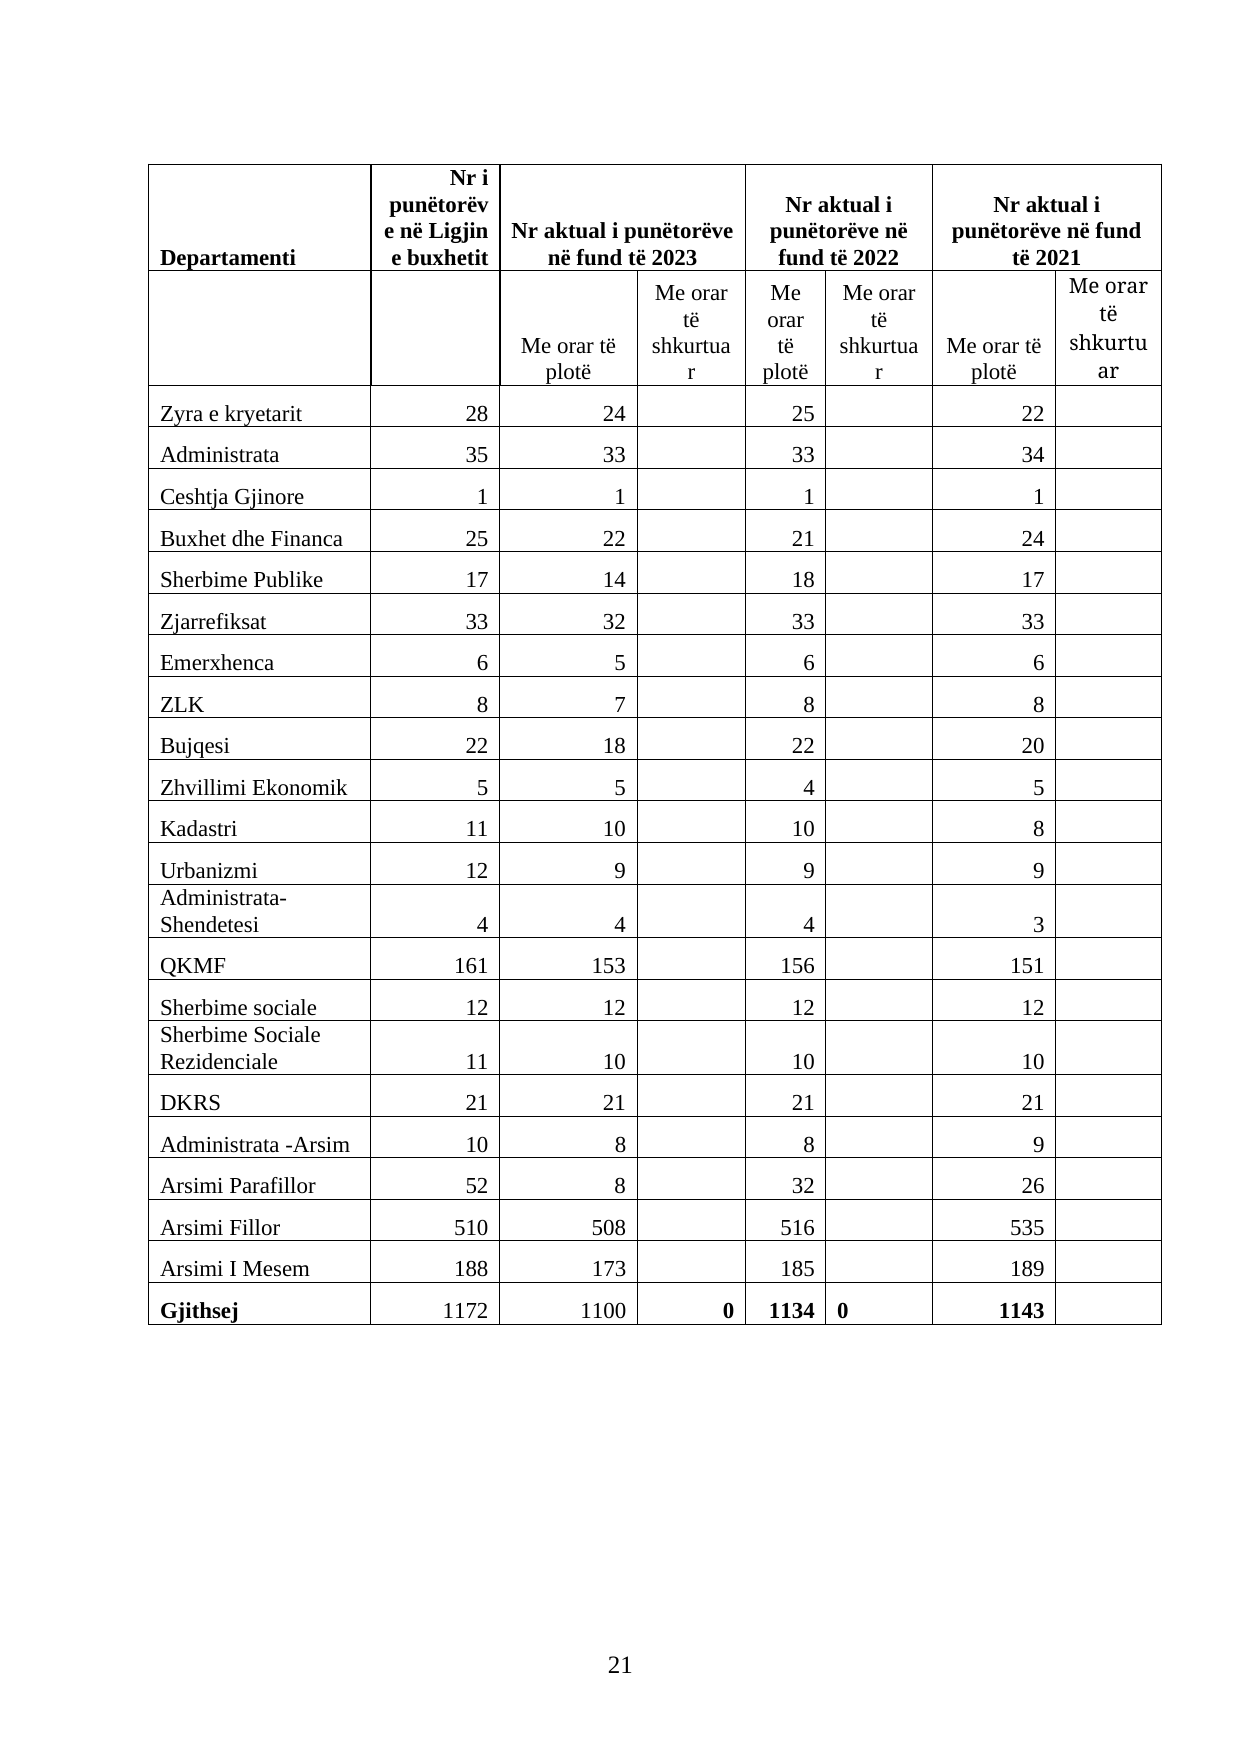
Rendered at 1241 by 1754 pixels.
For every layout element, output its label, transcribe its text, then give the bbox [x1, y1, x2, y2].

table_cell 10 [746, 801, 825, 842]
table_cell 508 [500, 1200, 637, 1240]
table_cell 10 [371, 1117, 499, 1157]
table_cell [638, 469, 745, 509]
table_cell Urbanizmi [149, 843, 370, 883]
table_cell 33 [746, 594, 825, 634]
table_cell [826, 1117, 932, 1157]
table_cell [1056, 1200, 1161, 1240]
table_cell 11 [371, 1021, 499, 1074]
table_cell 8 [500, 1158, 637, 1199]
table_cell [1056, 510, 1161, 551]
table_cell 4 [371, 885, 499, 937]
table_cell 22 [746, 718, 825, 759]
table_cell [826, 510, 932, 551]
table_cell 156 [746, 938, 825, 979]
table_cell 17 [933, 552, 1055, 592]
table_cell 5 [933, 760, 1055, 800]
table_cell 1134 [746, 1283, 825, 1323]
table_cell 22 [500, 510, 637, 551]
table_cell Arsimi Fillor [149, 1200, 370, 1240]
table_cell [1056, 469, 1161, 509]
table_cell [826, 594, 932, 634]
table_cell ZLK [149, 677, 370, 717]
table_cell [1056, 1117, 1161, 1157]
table_cell Arsimi Parafillor [149, 1158, 370, 1199]
table_cell 12 [371, 980, 499, 1020]
table_cell Me orar të shkurtuar [826, 271, 932, 385]
table_cell Me orar të shkurtuar [638, 271, 745, 385]
table_cell 52 [371, 1158, 499, 1199]
table_cell 33 [933, 594, 1055, 634]
table_cell [1056, 1241, 1161, 1282]
table_cell 10 [500, 1021, 637, 1074]
table_cell Arsimi I Mesem [149, 1241, 370, 1282]
table_cell 21 [371, 1075, 499, 1116]
table_cell 535 [933, 1200, 1055, 1240]
table_cell 21 [746, 1075, 825, 1116]
table_cell 5 [500, 760, 637, 800]
table_cell [1056, 938, 1161, 979]
table_header Nr i punëtorëve në Ligjin e buxhetit [372, 165, 499, 270]
table_cell [826, 980, 932, 1020]
table_cell Buxhet dhe Financa [149, 510, 370, 551]
table_cell 9 [500, 843, 637, 883]
table_cell 25 [371, 510, 499, 551]
table_cell [638, 386, 745, 426]
table_header Nr aktual i punëtorëve në fund të 2023 [501, 165, 745, 270]
table_cell 4 [500, 885, 637, 937]
table_cell Gjithsej [149, 1283, 370, 1323]
table_cell [826, 843, 932, 883]
table_cell Me orar të plotë [501, 271, 637, 385]
table_cell [826, 718, 932, 759]
table_cell 8 [371, 677, 499, 717]
table_cell [826, 1021, 932, 1074]
table_cell Me orar të shkurtuar [1056, 271, 1161, 385]
table_cell 5 [500, 635, 637, 676]
table_cell [826, 1200, 932, 1240]
table_cell 151 [933, 938, 1055, 979]
table_cell 1172 [371, 1283, 499, 1323]
table_cell 6 [933, 635, 1055, 676]
table_cell 22 [933, 386, 1055, 426]
table_cell [638, 1117, 745, 1157]
table_cell Zhvillimi Ekonomik [149, 760, 370, 800]
table_cell [1056, 885, 1161, 937]
table_cell 1 [500, 469, 637, 509]
table_cell [638, 1158, 745, 1199]
table_cell [1056, 801, 1161, 842]
table_cell Administrata-Shendetesi [149, 885, 370, 937]
table_cell 26 [933, 1158, 1055, 1199]
table_cell 10 [746, 1021, 825, 1074]
table_cell 34 [933, 427, 1055, 468]
table_cell [638, 760, 745, 800]
table_cell [638, 718, 745, 759]
table_cell 9 [933, 843, 1055, 883]
table_header Departamenti [149, 165, 370, 270]
table_cell 10 [933, 1021, 1055, 1074]
table_cell 6 [371, 635, 499, 676]
table_cell [1056, 552, 1161, 592]
table_cell 9 [746, 843, 825, 883]
table_cell 510 [371, 1200, 499, 1240]
table_cell [826, 552, 932, 592]
table_cell [638, 885, 745, 937]
table_cell [826, 801, 932, 842]
table_cell 1 [371, 469, 499, 509]
table_cell [1056, 1075, 1161, 1116]
table_cell [638, 1021, 745, 1074]
table_cell 1143 [933, 1283, 1055, 1323]
table_cell 1100 [500, 1283, 637, 1323]
table_cell [1056, 594, 1161, 634]
table_cell [638, 1241, 745, 1282]
table_cell 10 [500, 801, 637, 842]
table_cell [638, 1075, 745, 1116]
table_cell 32 [746, 1158, 825, 1199]
table_cell Sherbime sociale [149, 980, 370, 1020]
table_cell 189 [933, 1241, 1055, 1282]
table_cell 8 [933, 801, 1055, 842]
table_cell [1056, 760, 1161, 800]
table_cell [638, 1200, 745, 1240]
table_cell 0 [826, 1283, 932, 1323]
table_cell [826, 635, 932, 676]
table_cell 173 [500, 1241, 637, 1282]
table_cell Emerxhenca [149, 635, 370, 676]
table_cell Me orar të plotë [746, 271, 825, 385]
table_cell [1056, 677, 1161, 717]
table_cell 12 [933, 980, 1055, 1020]
table_cell 161 [371, 938, 499, 979]
table_cell [638, 635, 745, 676]
table_cell 0 [638, 1283, 745, 1323]
table_cell [1056, 1283, 1161, 1323]
table_cell [1056, 980, 1161, 1020]
table_cell DKRS [149, 1075, 370, 1116]
table_cell [372, 271, 499, 385]
table_cell [638, 938, 745, 979]
table_cell 14 [500, 552, 637, 592]
table_cell 12 [500, 980, 637, 1020]
table_cell [826, 1241, 932, 1282]
table_cell [1056, 718, 1161, 759]
table_cell [638, 594, 745, 634]
table_cell [826, 938, 932, 979]
table_cell 8 [933, 677, 1055, 717]
table_cell [826, 386, 932, 426]
table_cell 20 [933, 718, 1055, 759]
table_cell 4 [746, 885, 825, 937]
table_cell [826, 1158, 932, 1199]
table_header Nr aktual i punëtorëve në fund të 2022 [746, 165, 932, 270]
table_header Nr aktual i punëtorëve në fund të 2021 [933, 165, 1161, 270]
table_cell 24 [500, 386, 637, 426]
table_cell 12 [371, 843, 499, 883]
table_cell 185 [746, 1241, 825, 1282]
table_cell 28 [371, 386, 499, 426]
table_cell Administrata [149, 427, 370, 468]
table_cell 33 [500, 427, 637, 468]
table_cell [1056, 386, 1161, 426]
table_cell 153 [500, 938, 637, 979]
table_cell 9 [933, 1117, 1055, 1157]
table_cell 5 [371, 760, 499, 800]
table_cell Ceshtja Gjinore [149, 469, 370, 509]
table_cell [826, 469, 932, 509]
table_cell 22 [371, 718, 499, 759]
table_cell 8 [746, 1117, 825, 1157]
table_cell 18 [500, 718, 637, 759]
table_cell 17 [371, 552, 499, 592]
table_cell 4 [746, 760, 825, 800]
table_cell 18 [746, 552, 825, 592]
table_cell 3 [933, 885, 1055, 937]
table_cell 25 [746, 386, 825, 426]
table_cell 7 [500, 677, 637, 717]
table_cell [638, 980, 745, 1020]
table_cell Zjarrefiksat [149, 594, 370, 634]
table_cell [1056, 427, 1161, 468]
table_cell 33 [746, 427, 825, 468]
table_cell [826, 427, 932, 468]
table_cell Me orar të plotë [933, 271, 1055, 385]
table_cell 21 [746, 510, 825, 551]
table_cell [638, 510, 745, 551]
table_cell [638, 801, 745, 842]
table_cell [826, 677, 932, 717]
table_cell Kadastri [149, 801, 370, 842]
table_cell Sherbime Publike [149, 552, 370, 592]
table_cell 516 [746, 1200, 825, 1240]
table_cell [149, 271, 370, 385]
table_cell [1056, 1158, 1161, 1199]
table_cell Bujqesi [149, 718, 370, 759]
table_cell [1056, 843, 1161, 883]
table_cell 24 [933, 510, 1055, 551]
table_cell 21 [933, 1075, 1055, 1116]
table_cell 32 [500, 594, 637, 634]
table_cell 21 [500, 1075, 637, 1116]
table_cell [826, 1075, 932, 1116]
table_cell Administrata -Arsim [149, 1117, 370, 1157]
table_cell 6 [746, 635, 825, 676]
table_cell 8 [500, 1117, 637, 1157]
table_cell 1 [746, 469, 825, 509]
table_cell Sherbime Sociale Rezidenciale [149, 1021, 370, 1074]
table_cell 11 [371, 801, 499, 842]
table_cell [1056, 635, 1161, 676]
table_cell [826, 885, 932, 937]
table_cell 12 [746, 980, 825, 1020]
table_cell [638, 552, 745, 592]
table_cell QKMF [149, 938, 370, 979]
table_cell 33 [371, 594, 499, 634]
table_cell 35 [371, 427, 499, 468]
table_cell [1056, 1021, 1161, 1074]
table_cell [826, 760, 932, 800]
table_cell 1 [933, 469, 1055, 509]
table_cell 188 [371, 1241, 499, 1282]
table_cell 8 [746, 677, 825, 717]
table_cell Zyra e kryetarit [149, 386, 370, 426]
table_cell [638, 677, 745, 717]
table_cell [638, 427, 745, 468]
table_cell [638, 843, 745, 883]
